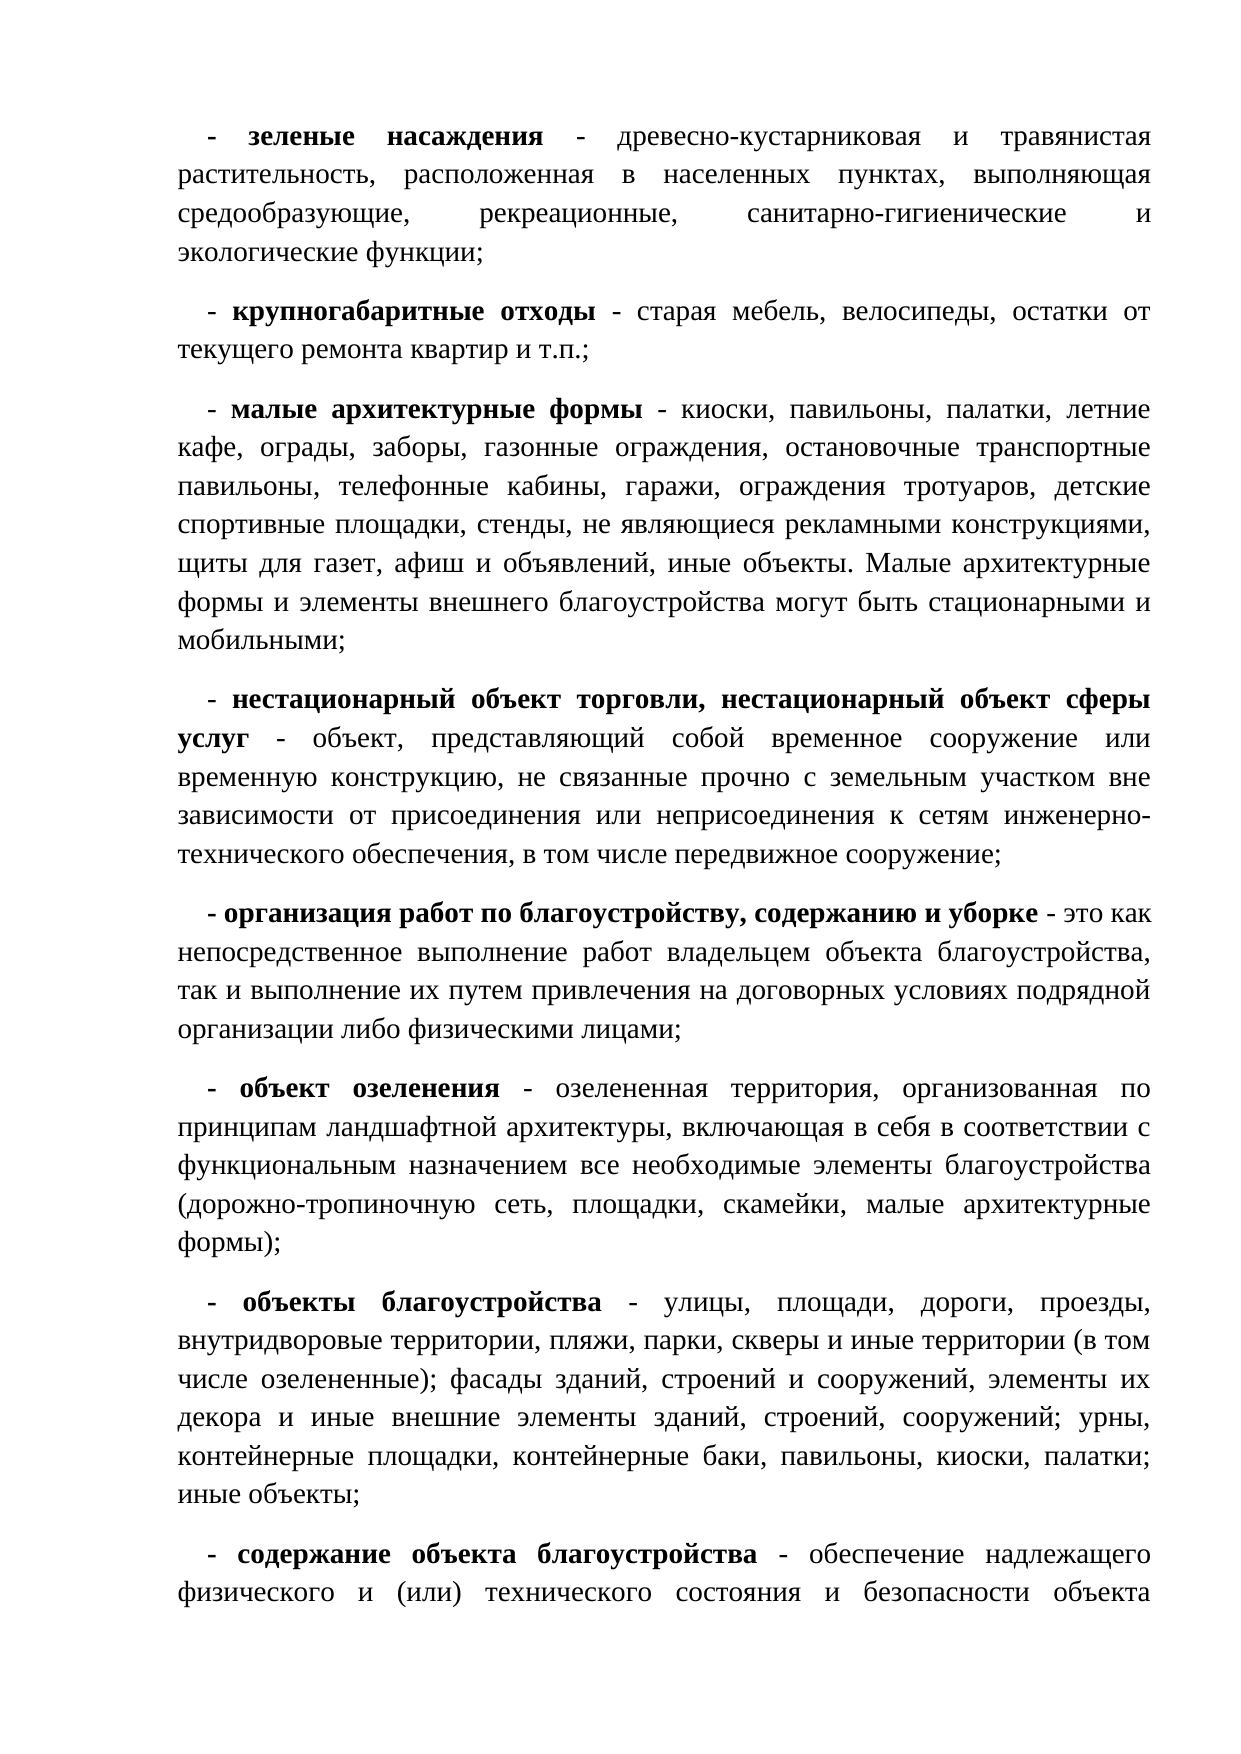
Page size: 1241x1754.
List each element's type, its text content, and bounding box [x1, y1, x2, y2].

text - крупногабаритные отходы - старая мебель, велосипеды, остатки от текущего ремонта квартир и т.п.; [177, 293, 1152, 365]
text - зеленые насаждения - древесно-кустарниковая и травянистая растительность, расположенная в населенных пунктах, выполняющая средообразующие, рекреационные, санитарно-гигиенические и экологические функции; [177, 118, 1152, 267]
text - малые архитектурные формы - киоски, павильоны, палатки, летние кафе, ограды, заборы, газонные ограждения, остановочные транспортные павильоны, телефонные кабины, гаражи, ограждения тротуаров, детские спортивные площадки, стенды, не являющиеся рекламными конструкциями, щиты для газет, афиш и объявлений, иные объекты. Малые архитектурные формы и элементы внешнего благоустройства могут быть стационарными и мобильными; [177, 391, 1152, 656]
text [177, 1536, 1152, 1608]
text - нестационарный объект торговли, нестационарный объект сферы услуг - объект, представляющий собой временное сооружение или временную конструкцию, не связанные прочно с земельным участком вне зависимости от присоединения или неприсоединения к сетям инженерно-технического обеспечения, в том числе передвижное сооружение; [177, 682, 1152, 869]
text - организация работ по благоустройству, содержанию и уборке - это как непосредственное выполнение работ владельцем объекта благоустройства, так и выполнение их путем привлечения на договорных условиях подрядной организации либо физическими лицами; [177, 895, 1152, 1044]
text - объекты благоустройства - улицы, площади, дороги, проезды, внутридворовые территории, пляжи, парки, скверы и иные территории (в том числе озелененные); фасады зданий, строений и сооружений, элементы их декора и иные внешние элементы зданий, строений, сооружений; урны, контейнерные площадки, контейнерные баки, павильоны, киоски, палатки; иные объекты; [177, 1284, 1152, 1510]
text - объект озеленения - озелененная территория, организованная по принципам ландшафтной архитектуры, включающая в себя в соответствии с функциональным назначением все необходимые элементы благоустройства (дорожно-тропиночную сеть, площадки, скамейки, малые архитектурные формы); [177, 1070, 1152, 1258]
